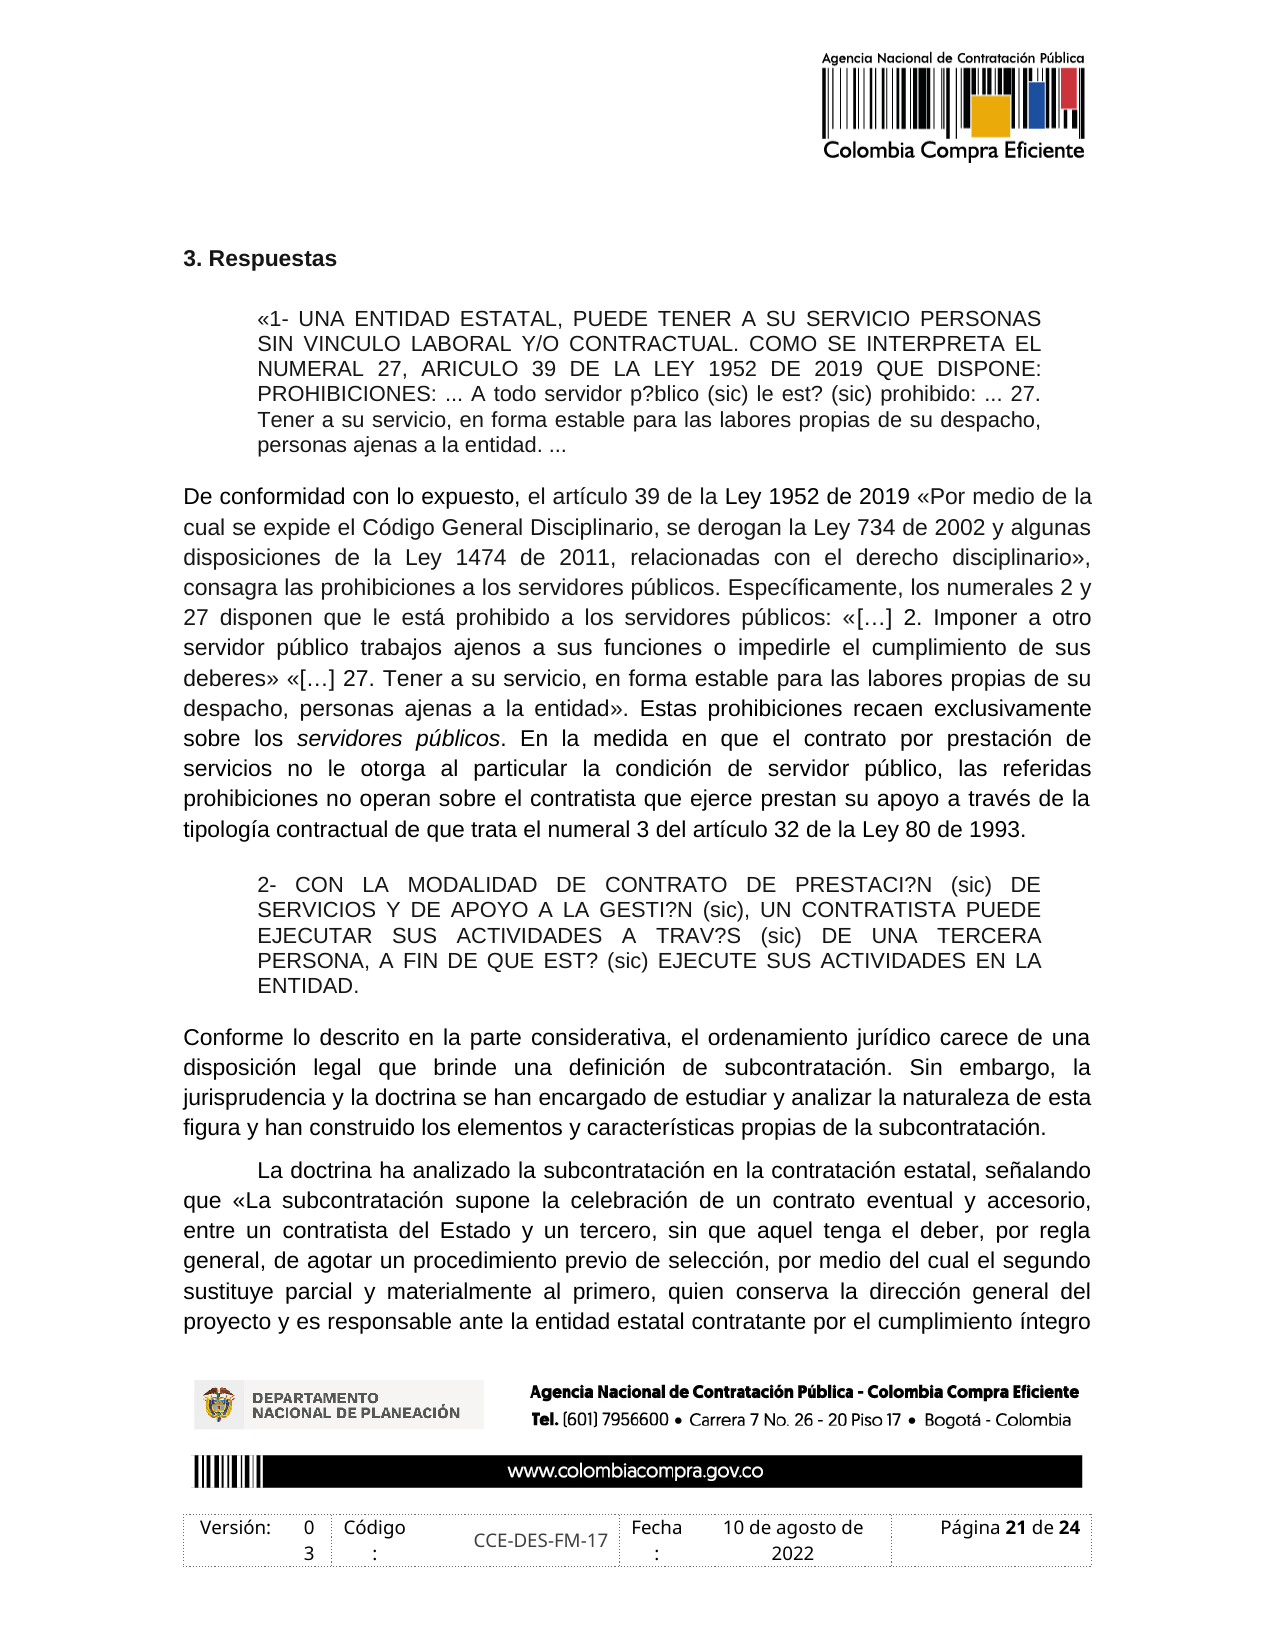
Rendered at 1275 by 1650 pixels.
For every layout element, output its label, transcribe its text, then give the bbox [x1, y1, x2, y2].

text De conformidad con lo expuesto, el artículo 39 de la Ley 1952 de 2019 «Por medio de la cual se expide el Código General Disciplinario, se derogan la Ley 734 de 2002 y algunas disposiciones de la Ley 1474 de 2011, relacionadas con el derecho disciplinario», consagra las prohibiciones a los servidores públicos. Específicamente, los numerales 2 y 27 disponen que le está prohibido a los servidores públicos: «[…] 2. Imponer a otro servidor público trabajos ajenos a sus funciones o impedirle el cumplimiento de sus deberes» «[…] 27. Tener a su servicio, en forma estable para las labores propias de su despacho, personas ajenas a la entidad». Estas prohibiciones recaen exclusivamente sobre los servidores públicos. En la medida en que el contrato por prestación de servicios no le otorga al particular la condición de servidor público, las referidas prohibiciones no operan sobre el contratista que ejerce prestan su apoyo a través de la tipología contractual de que trata el numeral 3 del artículo 32 de la Ley 80 de 1993. [183, 483, 1092, 842]
text «1- UNA ENTIDAD ESTATAL, PUEDE TENER A SU SERVICIO PERSONAS SIN VINCULO LABORAL Y/O CONTRACTUAL. COMO SE INTERPRETA EL NUMERAL 27, ARICULO 39 DE LA LEY 1952 DE 2019 QUE DISPONE: PROHIBICIONES: ... A todo servidor p?blico (sic) le est? (sic) prohibido: ... 27. Tener a su servicio, en forma estable para las labores propias de su despacho, personas ajenas a la entidad. ... [257, 306, 1042, 457]
picture [815, 47, 1092, 163]
picture [183, 1355, 1092, 1497]
text Conforme lo descrito en la parte considerativa, el ordenamiento jurídico carece de una disposición legal que brinde una definición de subcontratación. Sin embargo, la jurisprudencia y la doctrina se han encargado de estudiar y analizar la naturaleza de esta figura y han construido los elementos y características propias de la subcontratación. [183, 1023, 1092, 1140]
text 2- CON LA MODALIDAD DE CONTRATO DE PRESTACI?N (sic) DE SERVICIOS Y DE APOYO A LA GESTI?N (sic), UN CONTRATISTA PUEDE EJECUTAR SUS ACTIVIDADES A TRAV?S (sic) DE UNA TERCERA PERSONA, A FIN DE QUE EST? (sic) EJECUTE SUS ACTIVIDADES EN LA ENTIDAD. [257, 872, 1042, 998]
text 3. Respuestas [183, 245, 1084, 272]
